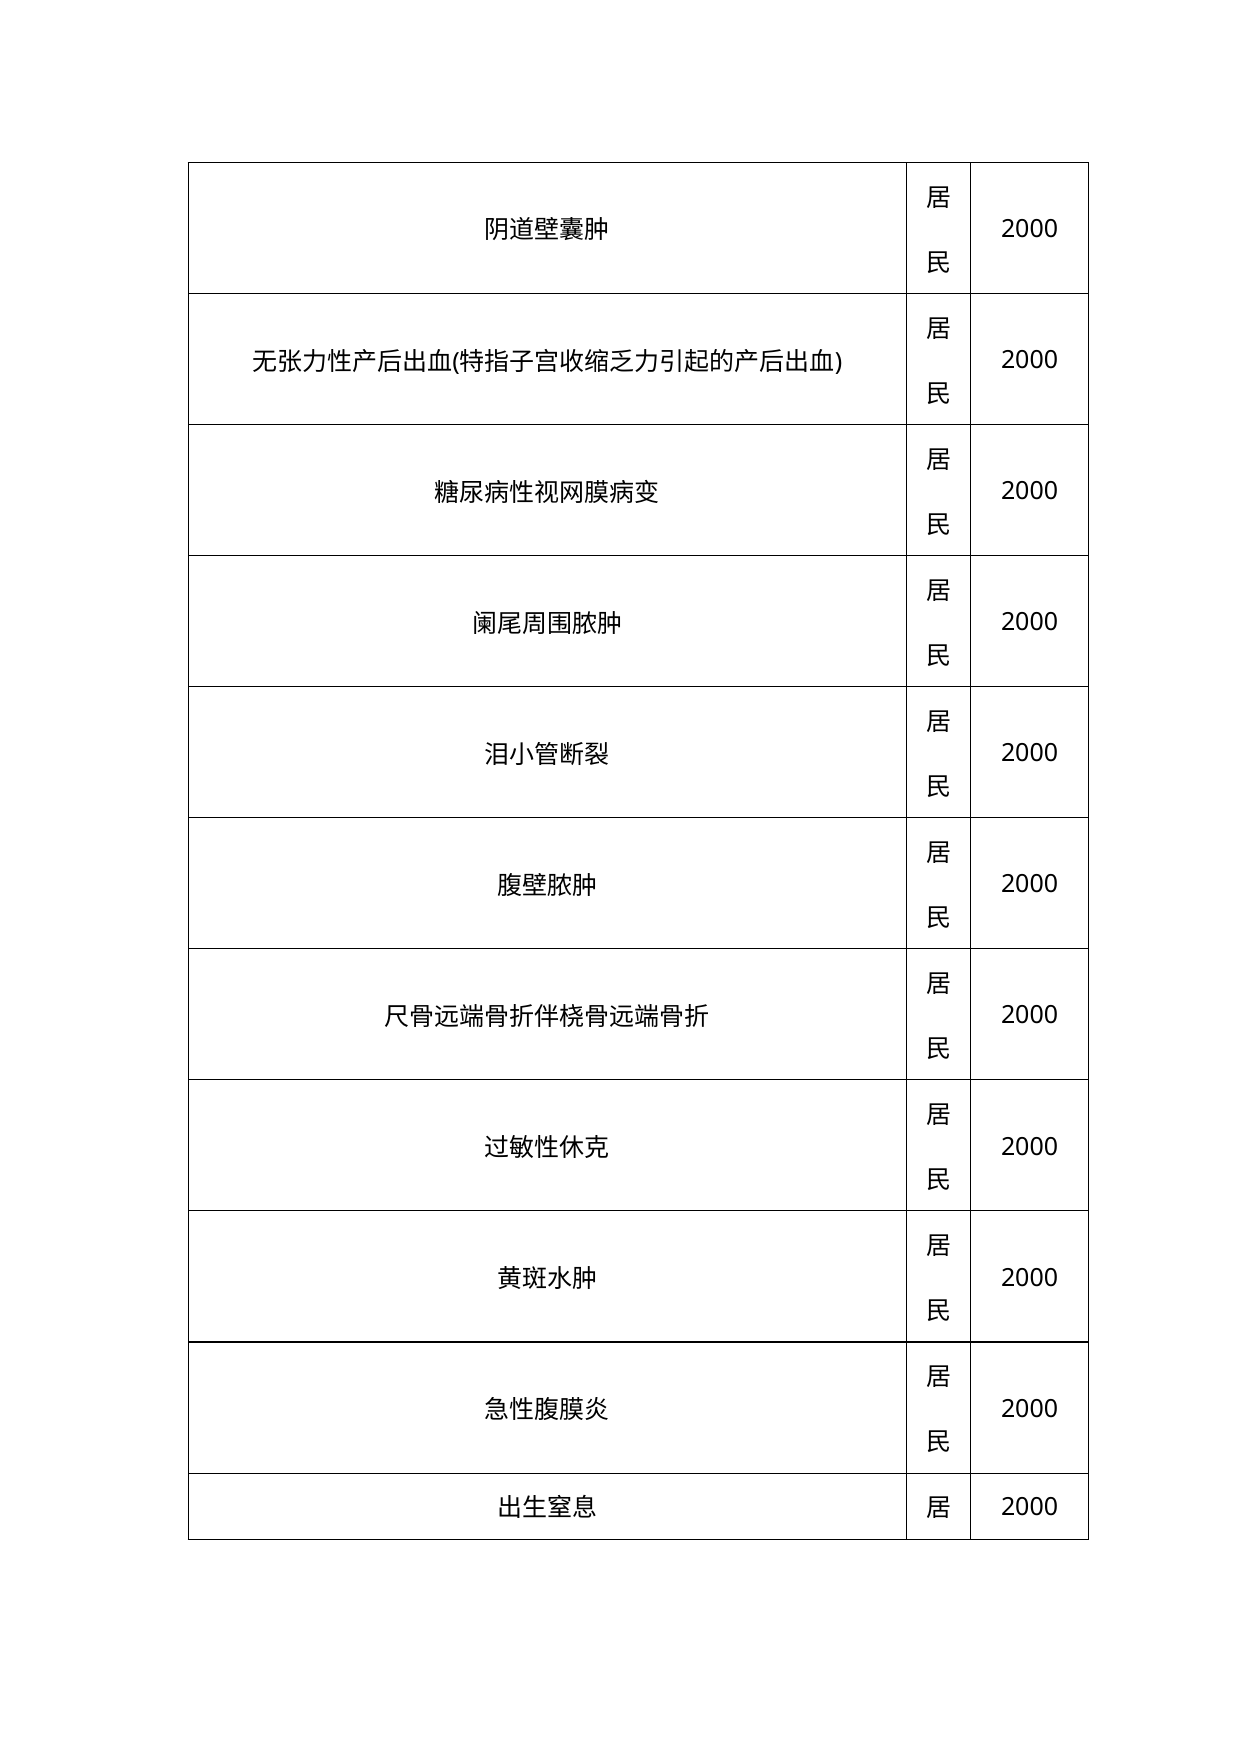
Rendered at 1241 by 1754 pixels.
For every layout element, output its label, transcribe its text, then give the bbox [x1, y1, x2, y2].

table_cell 居民 [907, 687, 970, 817]
table_cell 腹壁脓肿 [189, 818, 906, 948]
table_cell 居民 [907, 425, 970, 555]
table_cell 阴道壁囊肿 [189, 163, 906, 293]
table_cell 2000 [971, 425, 1088, 555]
table_cell 居民 [907, 1343, 970, 1472]
table_cell 2000 [971, 687, 1088, 817]
table_cell 出生窒息 [189, 1474, 906, 1538]
table_cell 居民 [907, 1080, 970, 1210]
table_cell 尺骨远端骨折伴桡骨远端骨折 [189, 949, 906, 1079]
table_cell 2000 [971, 1080, 1088, 1210]
table_cell 居民 [907, 949, 970, 1079]
table_cell 2000 [971, 163, 1088, 293]
table_cell 黄斑水肿 [189, 1211, 906, 1341]
table_cell 2000 [971, 1211, 1088, 1341]
table_cell 居民 [907, 163, 970, 293]
table_cell 糖尿病性视网膜病变 [189, 425, 906, 555]
table_cell 2000 [971, 1474, 1088, 1538]
table_cell 无张力性产后出血(特指子宫收缩乏力引起的产后出血) [189, 294, 906, 424]
table_cell 泪小管断裂 [189, 687, 906, 817]
table_cell 过敏性休克 [189, 1080, 906, 1210]
table_cell 2000 [971, 818, 1088, 948]
table_cell 2000 [971, 949, 1088, 1079]
table_cell 2000 [971, 1343, 1088, 1472]
table_cell 居民 [907, 294, 970, 424]
table_cell 居民 [907, 1211, 970, 1341]
table_cell 2000 [971, 294, 1088, 424]
table_cell 阑尾周围脓肿 [189, 556, 906, 686]
table_cell 居民 [907, 1474, 970, 1538]
table_cell 2000 [971, 556, 1088, 686]
table_cell 居民 [907, 818, 970, 948]
table_cell 急性腹膜炎 [189, 1343, 906, 1472]
table_cell 居民 [907, 556, 970, 686]
